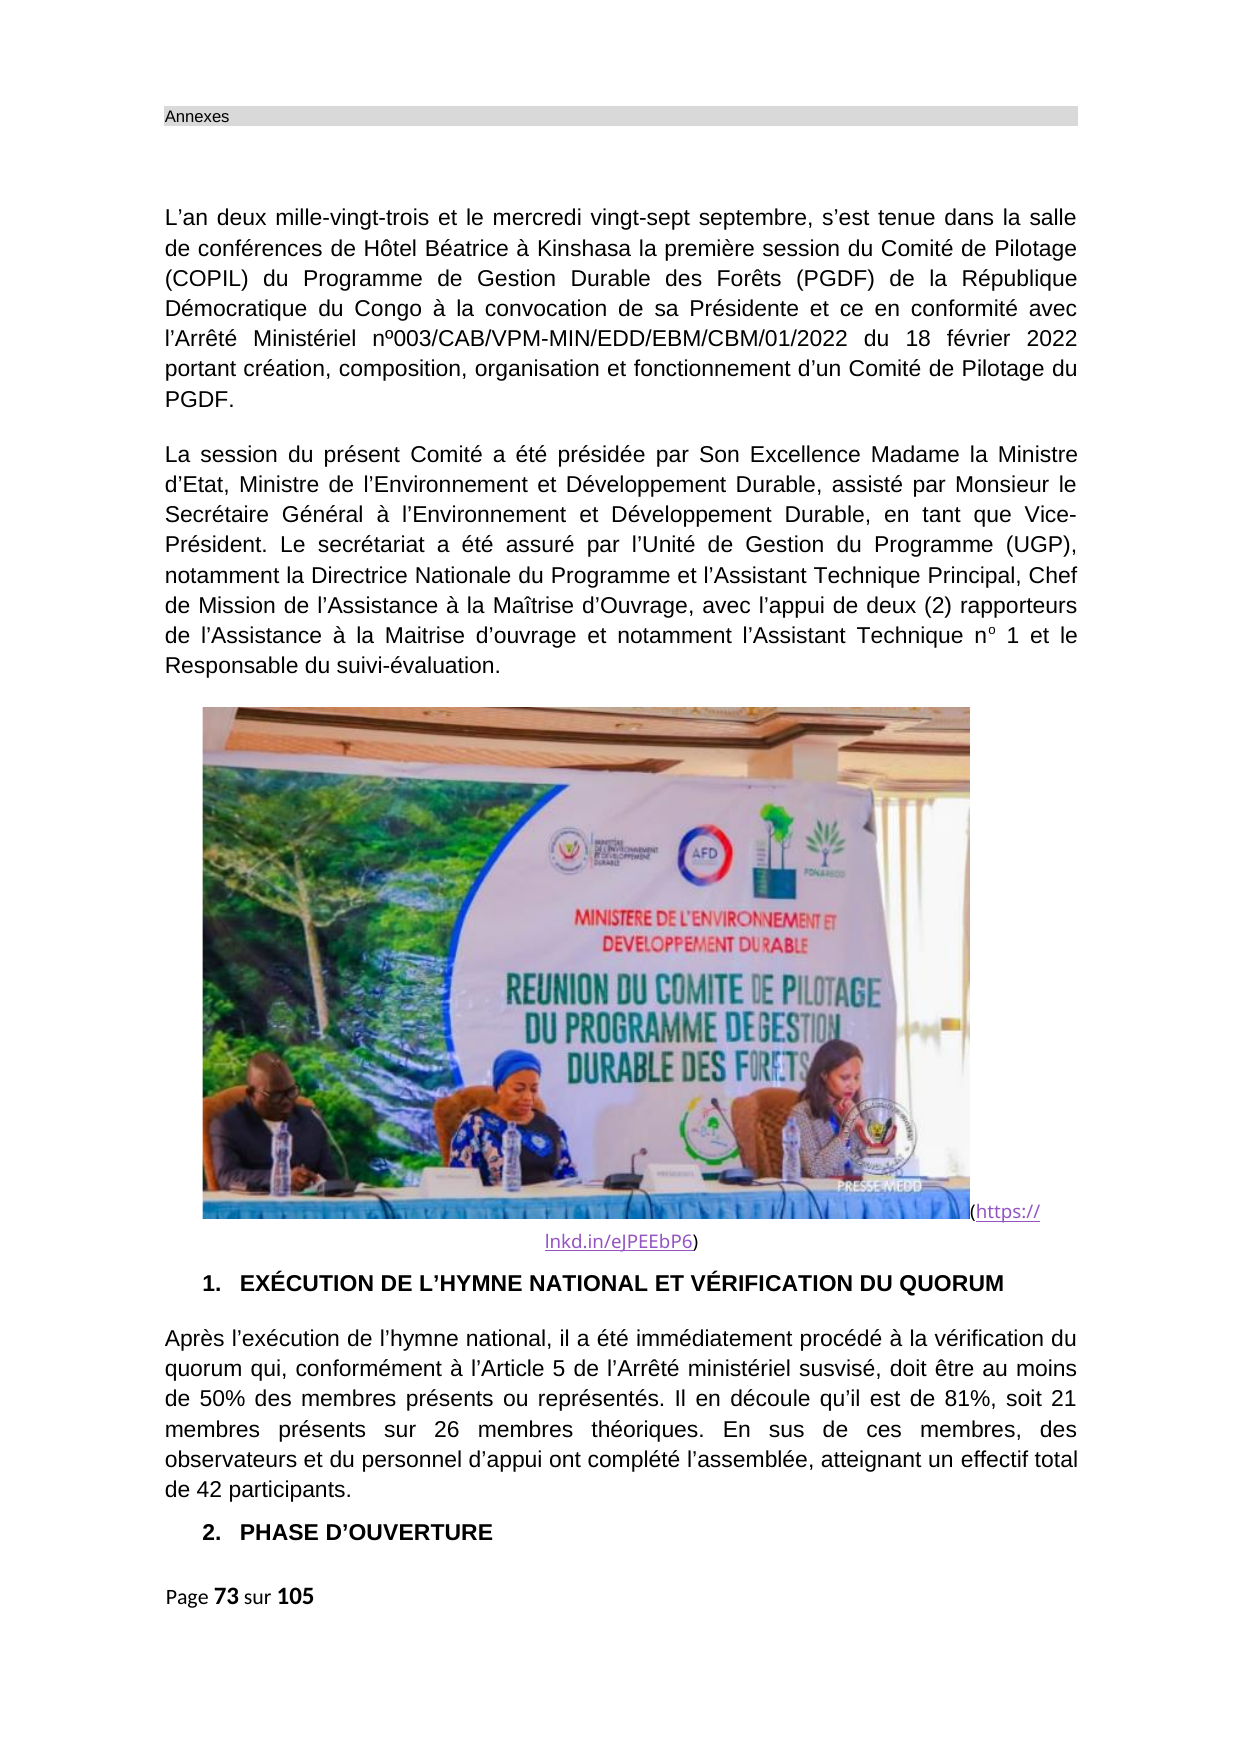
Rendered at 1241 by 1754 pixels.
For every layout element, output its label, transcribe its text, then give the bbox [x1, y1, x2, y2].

list EXÉCUTION DE L’HYMNE NATIONAL ET VÉRIFICATION DU QUORUM [202, 1270, 1078, 1296]
text L’an deux mille-vingt-trois et le mercredi vingt-sept septembre, s’est tenue dans la salle de conférences de Hôtel Béatrice à Kinshasa la première session du Comité de Pilotage (COPIL) du Programme de Gestion Durable des Forêts (PGDF) de la République Démocratique du Congo à la convocation de sa Présidente et ce en conformité avec l’Arrêté Ministériel nº003/CAB/VPM-MIN/EDD/EBM/CBM/01/2022 du 18 février 2022 portant création, composition, organisation et fonctionnement d’un Comité de Pilotage du PGDF. [164, 204, 1078, 412]
list PHASE D’OUVERTURE [202, 1519, 1078, 1545]
text La session du présent Comité a été présidée par Son Excellence Madame la Ministre d’Etat, Ministre de l’Environnement et Développement Durable, assisté par Monsieur le Secrétaire Général à l’Environnement et Développement Durable, en tant que Vice-Président. Le secrétariat a été assuré par l’Unité de Gestion du Programme (UGP), notamment la Directrice Nationale du Programme et l’Assistant Technique Principal, Chef de Mission de l’Assistance à la Maîtrise d’Ouvrage, avec l’appui de deux (2) rapporteurs de l’Assistance à la Maitrise d’ouvrage et notamment l’Assistant Technique no 1 et le Responsable du suivi-évaluation. [164, 441, 1078, 678]
text Après l’exécution de l’hymne national, il a été immédiatement procédé à la vérification du quorum qui, conformément à l’Article 5 de l’Arrêté ministériel susvisé, doit être au moins de 50% des membres présents ou représentés. Il en découle qu’il est de 81%, soit 21 membres présents sur 26 membres théoriques. En sus de ces membres, des observateurs et du personnel d’appui ont complété l’assemblée, atteignant un effectif total de 42 participants. [164, 1325, 1078, 1502]
picture [202, 707, 970, 1219]
